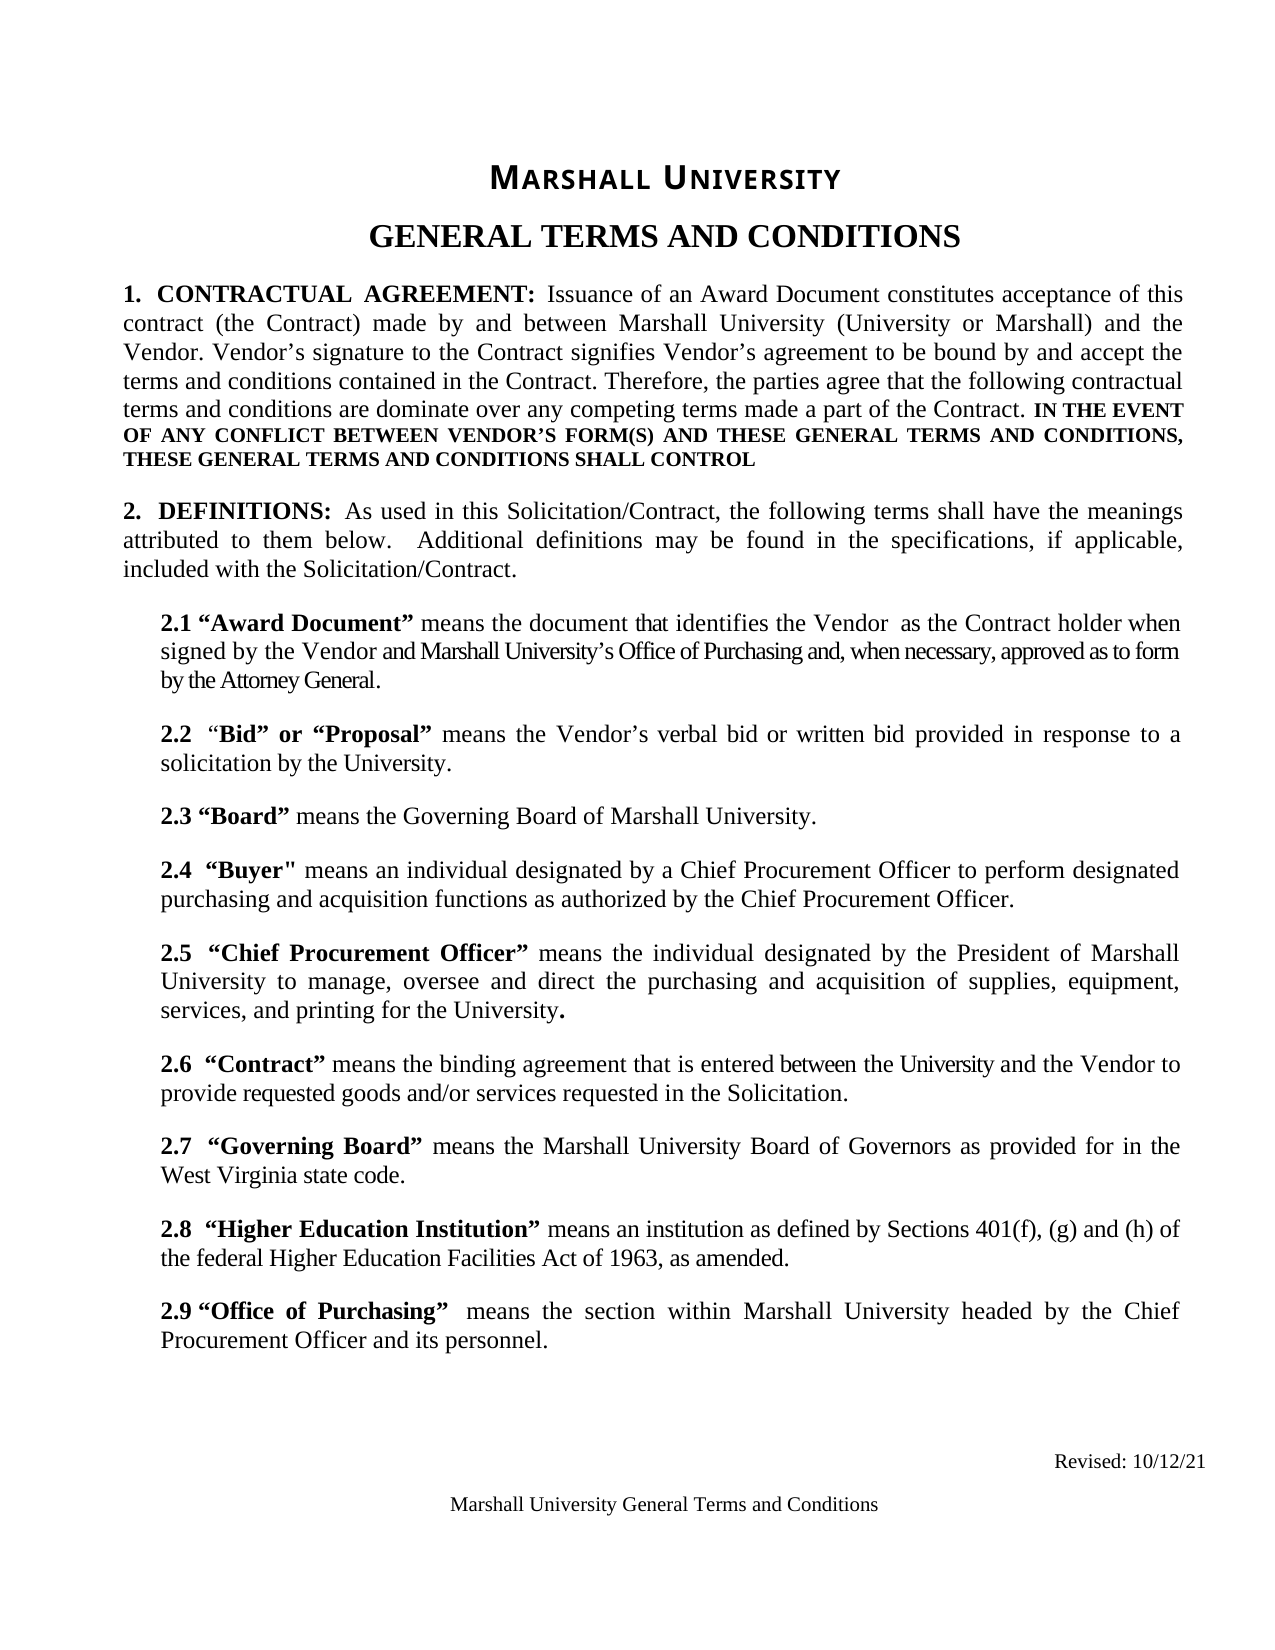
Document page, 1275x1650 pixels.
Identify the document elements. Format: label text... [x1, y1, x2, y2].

list “Higher Education Institution” means an institution as defined by Sections 401(f), (g) and (h) of the federal Higher Education Facilities Act of 1963, as amended. [160, 1214, 1181, 1271]
text GENERAL TERMS AND CONDITIONS [123, 216, 1206, 254]
list “Chief Procurement Officer” means the individual designated by the President of Marshall University to manage, oversee and direct the purchasing and acquisition of supplies, equipment, services, and printing for the University. [160, 938, 1181, 1024]
list “Buyer" means an individual designated by a Chief Procurement Officer to perform designated purchasing and acquisition functions as authorized by the Chief Procurement Officer. [160, 855, 1181, 913]
list “Contract” means the binding agreement that is entered between the University and the Vendor to provide requested goods and/or services requested in the Solicitation. [160, 1049, 1181, 1106]
list “Governing Board” means the Marshall University Board of Governors as provided for in the West Virginia state code. [160, 1131, 1181, 1189]
list “Office of Purchasing” means the section within Marshall University headed by the Chief Procurement Officer and its personnel. [160, 1296, 1181, 1354]
list DEFINITIONS: As used in this Solicitation/Contract, the following terms shall have the meanings attributed to them below. Additional definitions may be found in the specifications, if applicable, included with the Solicitation/Contract. [123, 496, 1184, 583]
list “Board” means the Governing Board of Marshall University. [160, 801, 1181, 830]
list “Bid” or “Proposal” means the Vendor’s verbal bid or written bid provided in response to a solicitation by the University. [160, 719, 1181, 776]
text Marshall University [123, 154, 1206, 199]
list “Award Document” means the document that identifies the Vendor as the Contract holder when signed by the Vendor and Marshall University’s Office of Purchasing and, when necessary, approved as to form by the Attorney General. [160, 608, 1181, 694]
list CONTRACTUAL AGREEMENT: Issuance of an Award Document constitutes acceptance of this contract (the Contract) made by and between Marshall University (University or Marshall) and the Vendor. Vendor’s signature to the Contract signifies Vendor’s agreement to be bound by and accept the terms and conditions contained in the Contract. Therefore, the parties agree that the following contractual terms and conditions are dominate over any competing terms made a part of the Contract. IN THE EVENT OF ANY CONFLICT BETWEEN VENDOR’S FORM(S) AND THESE GENERAL TERMS AND CONDITIONS, THESE GENERAL TERMS AND CONDITIONS SHALL CONTROL [123, 279, 1184, 471]
